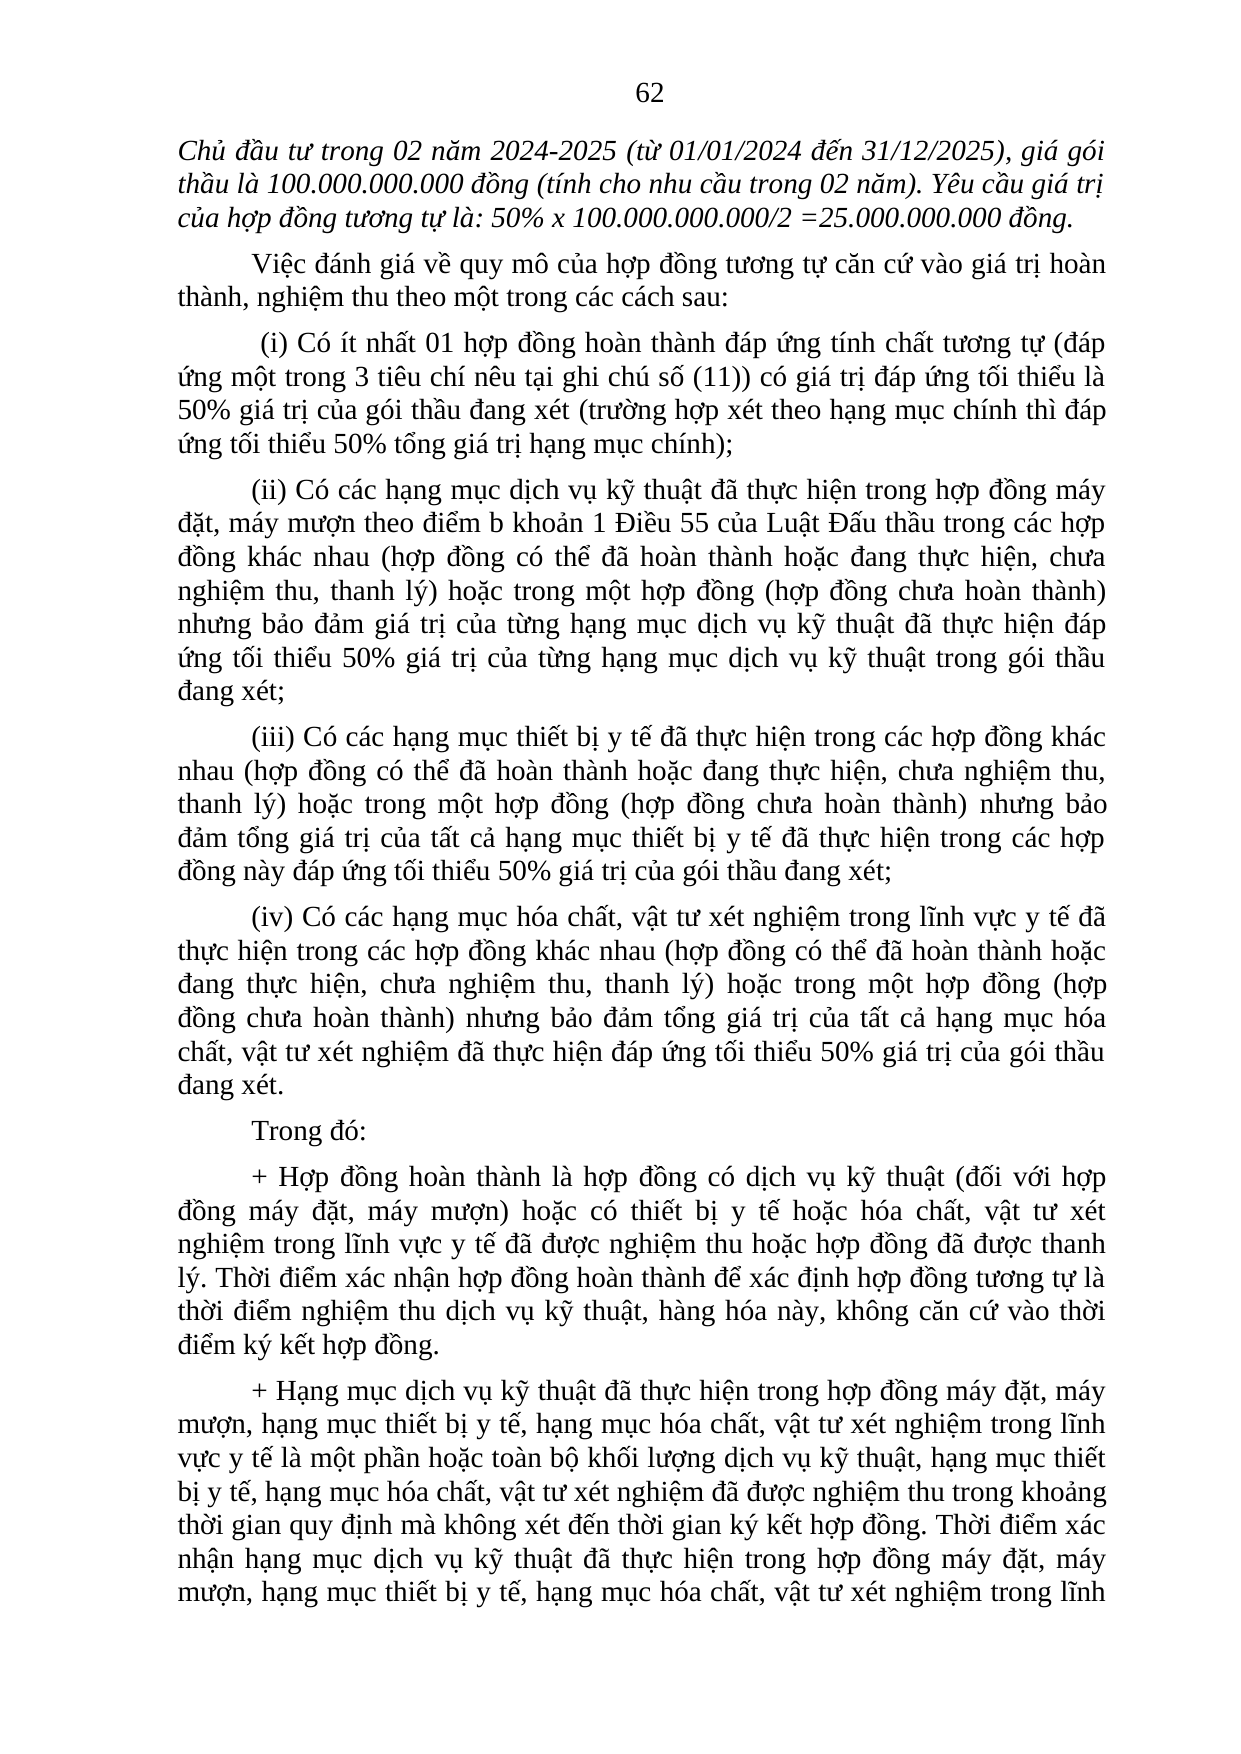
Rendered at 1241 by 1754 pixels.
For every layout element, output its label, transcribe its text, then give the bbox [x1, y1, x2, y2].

text + Hợp đồng hoàn thành là hợp đồng có dịch vụ kỹ thuật (đối với hợp đồng máy đặt, máy mượn) hoặc có thiết bị y tế hoặc hóa chất, vật tư xét nghiệm trong lĩnh vực y tế đã được nghiệm thu hoặc hợp đồng đã được thanh lý. Thời điểm xác nhận hợp đồng hoàn thành để xác định hợp đồng tương tự là thời điểm nghiệm thu dịch vụ kỹ thuật, hàng hóa này, không căn cứ vào thời điểm ký kết hợp đồng. [177, 1159, 1107, 1361]
text Việc đánh giá về quy mô của hợp đồng tương tự căn cứ vào giá trị hoàn thành, nghiệm thu theo một trong các cách sau: [177, 246, 1107, 313]
text (iv) Có các hạng mục hóa chất, vật tư xét nghiệm trong lĩnh vực y tế đã thực hiện trong các hợp đồng khác nhau (hợp đồng có thể đã hoàn thành hoặc đang thực hiện, chưa nghiệm thu, thanh lý) hoặc trong một hợp đồng (hợp đồng chưa hoàn thành) nhưng bảo đảm tổng giá trị của tất cả hạng mục hóa chất, vật tư xét nghiệm đã thực hiện đáp ứng tối thiểu 50% giá trị của gói thầu đang xét. [177, 899, 1107, 1101]
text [177, 1373, 1107, 1608]
text Trong đó: [177, 1113, 1107, 1147]
text (i) Có ít nhất 01 hợp đồng hoàn thành đáp ứng tính chất tương tự (đáp ứng một trong 3 tiêu chí nêu tại ghi chú số (11)) có giá trị đáp ứng tối thiểu là 50% giá trị của gói thầu đang xét (trường hợp xét theo hạng mục chính thì đáp ứng tối thiểu 50% tổng giá trị hạng mục chính); [177, 325, 1107, 459]
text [177, 133, 1107, 233]
text (ii) Có các hạng mục dịch vụ kỹ thuật đã thực hiện trong hợp đồng máy đặt, máy mượn theo điểm b khoản 1 Điều 55 của Luật Đấu thầu trong các hợp đồng khác nhau (hợp đồng có thể đã hoàn thành hoặc đang thực hiện, chưa nghiệm thu, thanh lý) hoặc trong một hợp đồng (hợp đồng chưa hoàn thành) nhưng bảo đảm giá trị của từng hạng mục dịch vụ kỹ thuật đã thực hiện đáp ứng tối thiểu 50% giá trị của từng hạng mục dịch vụ kỹ thuật trong gói thầu đang xét; [177, 472, 1107, 707]
text (iii) Có các hạng mục thiết bị y tế đã thực hiện trong các hợp đồng khác nhau (hợp đồng có thể đã hoàn thành hoặc đang thực hiện, chưa nghiệm thu, thanh lý) hoặc trong một hợp đồng (hợp đồng chưa hoàn thành) nhưng bảo đảm tổng giá trị của tất cả hạng mục thiết bị y tế đã thực hiện trong các hợp đồng này đáp ứng tối thiểu 50% giá trị của gói thầu đang xét; [177, 719, 1107, 887]
